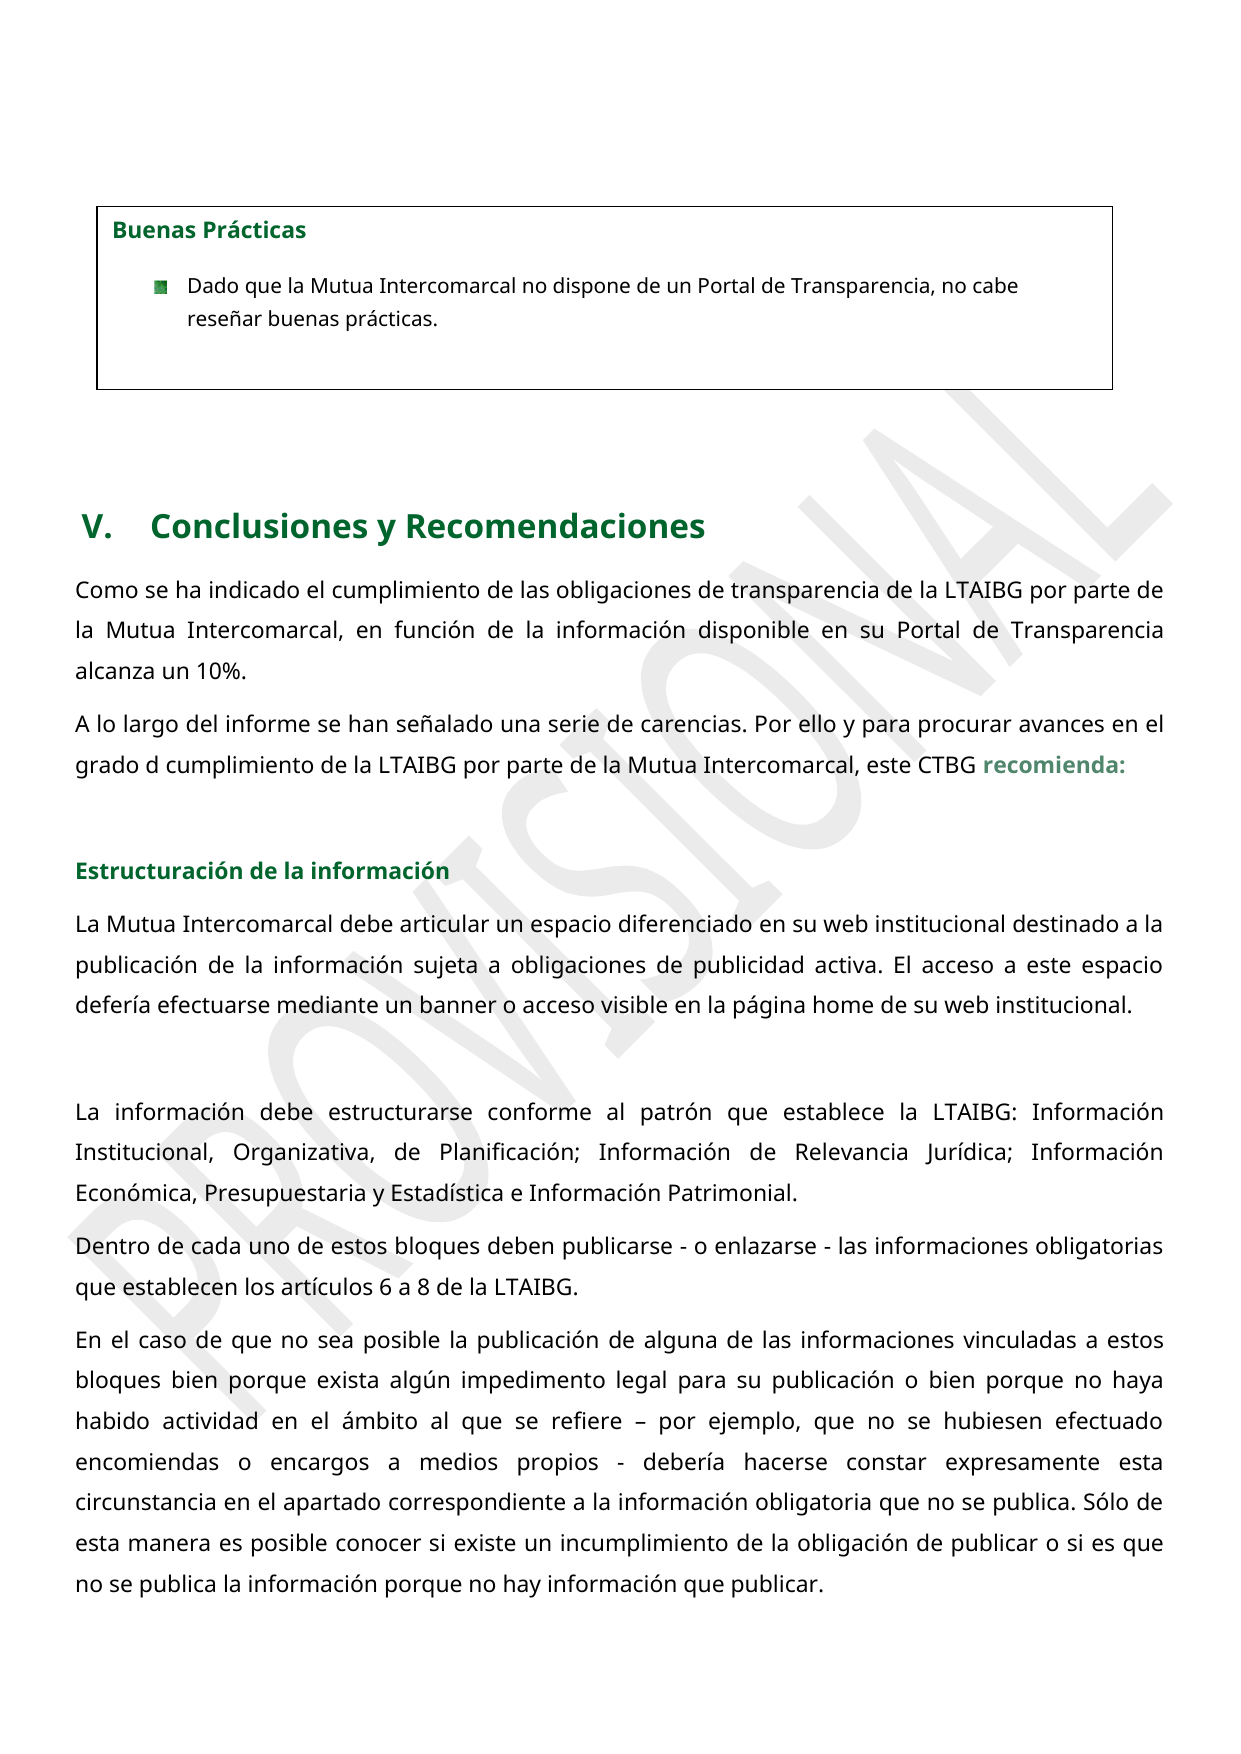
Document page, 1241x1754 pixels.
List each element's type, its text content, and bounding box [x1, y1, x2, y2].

text Dentro de cada uno de estos bloques deben publicarse - o enlazarse - las informaciones obligatorias que establecen los artículos 6 a 8 de la LTAIBG. [75, 1230, 1165, 1302]
text La información debe estructurarse conforme al patrón que establece la LTAIBG: Información Institucional, Organizativa, de Planificación; Información de Relevancia Jurídica; Información Económica, Presupuestaria y Estadística e Información Patrimonial. [75, 1096, 1165, 1208]
text Como se ha indicado el cumplimiento de las obligaciones de transparencia de la LTAIBG por parte de la Mutua Intercomarcal, en función de la información disponible en su Portal de Transparencia alcanza un 10%. [75, 574, 1165, 686]
text A lo largo del informe se han señalado una serie de carencias. Por ello y para procurar avances en el grado d cumplimiento de la LTAIBG por parte de la Mutua Intercomarcal, este CTBG recomienda: [75, 708, 1165, 780]
list Conclusiones y Recomendaciones [112, 502, 1165, 548]
text La Mutua Intercomarcal debe articular un espacio diferenciado en su web institucional destinado a la publicación de la información sujeta a obligaciones de publicidad activa. El acceso a este espacio defería efectuarse mediante un banner o acceso visible en la página home de su web institucional. [75, 908, 1165, 1021]
text En el caso de que no sea posible la publicación de alguna de las informaciones vinculadas a estos bloques bien porque exista algún impedimento legal para su publicación o bien porque no haya habido actividad en el ámbito al que se refiere – por ejemplo, que no se hubiesen efectuado encomiendas o encargos a medios propios - debería hacerse constar expresamente esta circunstancia en el apartado correspondiente a la información obligatoria que no se publica. Sólo de esta manera es posible conocer si existe un incumplimiento de la obligación de publicar o si es que no se publica la información porque no hay información que publicar. [75, 1324, 1165, 1599]
picture [150, 276, 167, 294]
text Estructuración de la información [75, 855, 1165, 886]
